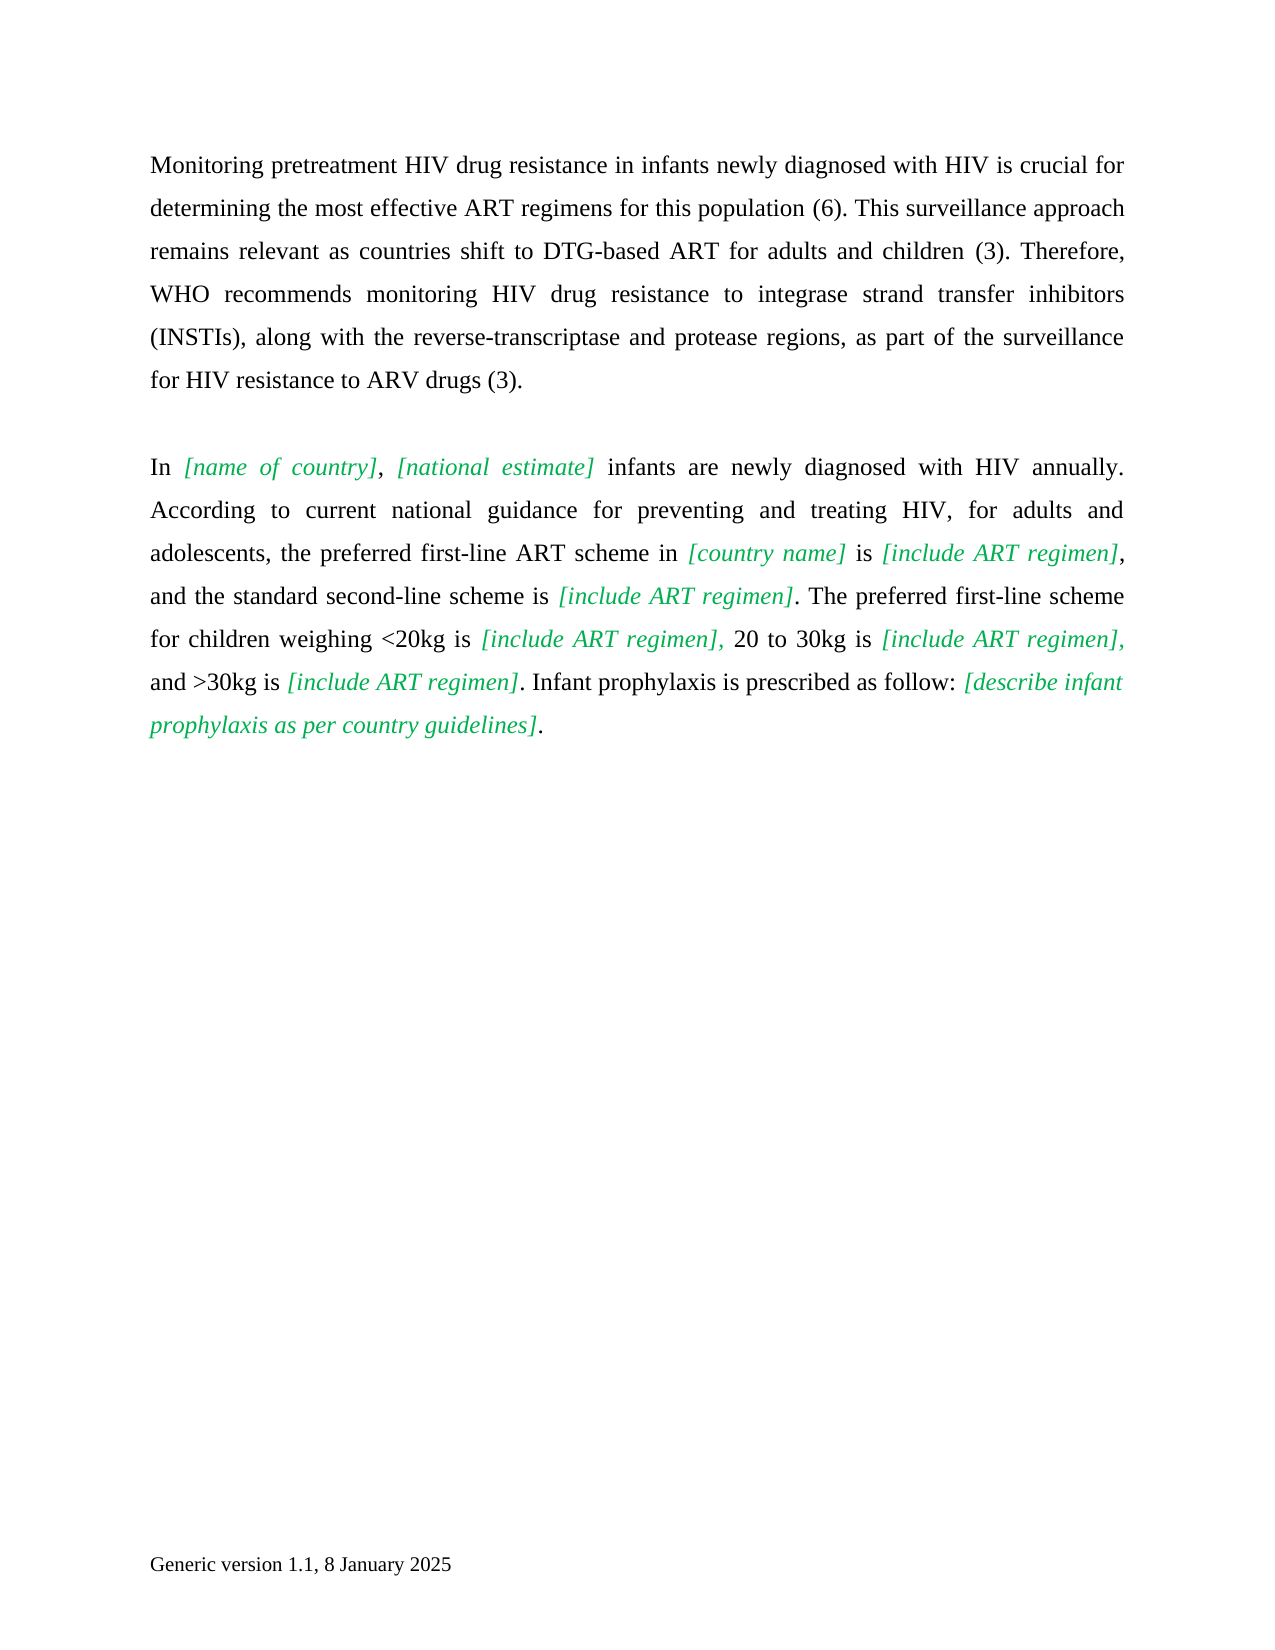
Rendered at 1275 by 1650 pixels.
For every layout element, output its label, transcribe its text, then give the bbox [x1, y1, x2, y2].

text Monitoring pretreatment HIV drug resistance in infants newly diagnosed with HIV is crucial for determining the most effective ART regimens for this population (6). This surveillance approach remains relevant as countries shift to DTG-based ART for adults and children (3). Therefore, WHO recommends monitoring HIV drug resistance to integrase strand transfer inhibitors (INSTIs), along with the reverse-transcriptase and protease regions, as part of the surveillance for HIV resistance to ARV drugs (3). [150, 150, 1125, 394]
text In [name of country], [national estimate] infants are newly diagnosed with HIV annually. According to current national guidance for preventing and treating HIV, for adults and adolescents, the preferred first-line ART scheme in [country name] is [include ART regimen], and the standard second-line scheme is [include ART regimen]. The preferred first-line scheme for children weighing <20kg is [include ART regimen], 20 to 30kg is [include ART regimen], and >30kg is [include ART regimen]. Infant prophylaxis is prescribed as follow: [describe infant prophylaxis as per country guidelines]. [150, 452, 1125, 739]
